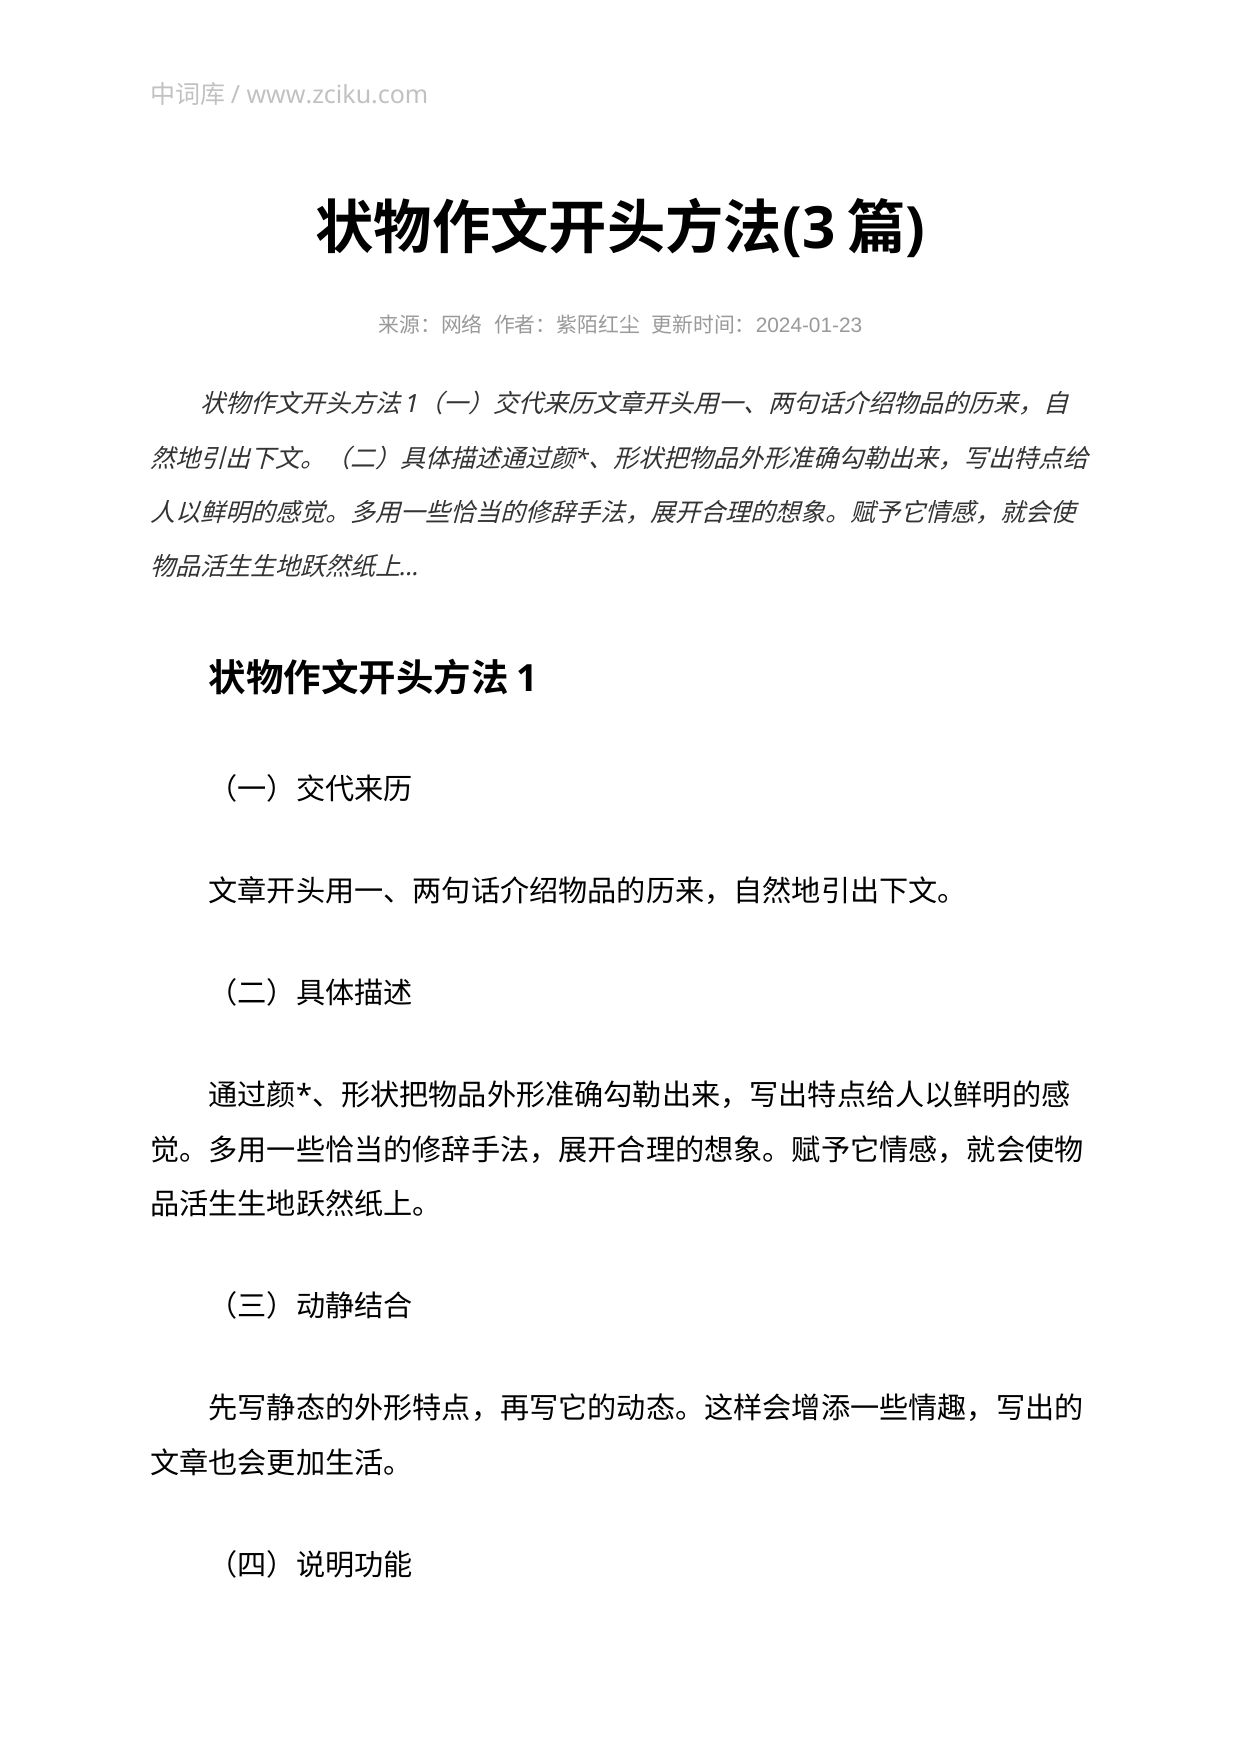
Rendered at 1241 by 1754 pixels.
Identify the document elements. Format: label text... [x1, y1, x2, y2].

subtitle 状物作文开头方法(3篇) [150, 181, 1090, 266]
text 状物作文开头方法1（一）交代来历文章开头用一、两句话介绍物品的历来，自然地引出下文。（二）具体描述通过颜*、形状把物品外形准确勾勒出来，写出特点给人以鲜明的感觉。多用一些恰当的修辞手法，展开合理的想象。赋予它情感，就会使物品活生生地跃然纸上... [150, 384, 1090, 583]
text （三）动静结合 [150, 1283, 1090, 1325]
text 状物作文开头方法1 [150, 648, 1090, 703]
text （一）交代来历 [150, 766, 1090, 808]
text （四）说明功能 [150, 1541, 1090, 1583]
text （二）具体描述 [150, 969, 1090, 1012]
text 通过颜*、形状把物品外形准确勾勒出来，写出特点给人以鲜明的感觉。多用一些恰当的修辞手法，展开合理的想象。赋予它情感，就会使物品活生生地跃然纸上。 [150, 1071, 1090, 1223]
text 文章开头用一、两句话介绍物品的历来，自然地引出下文。 [150, 867, 1090, 910]
text 先写静态的外形特点，再写它的动态。这样会增添一些情趣，写出的文章也会更加生活。 [150, 1384, 1090, 1482]
text 来源：网络 作者：紫陌红尘 更新时间：2024-01-23 [150, 313, 1090, 337]
